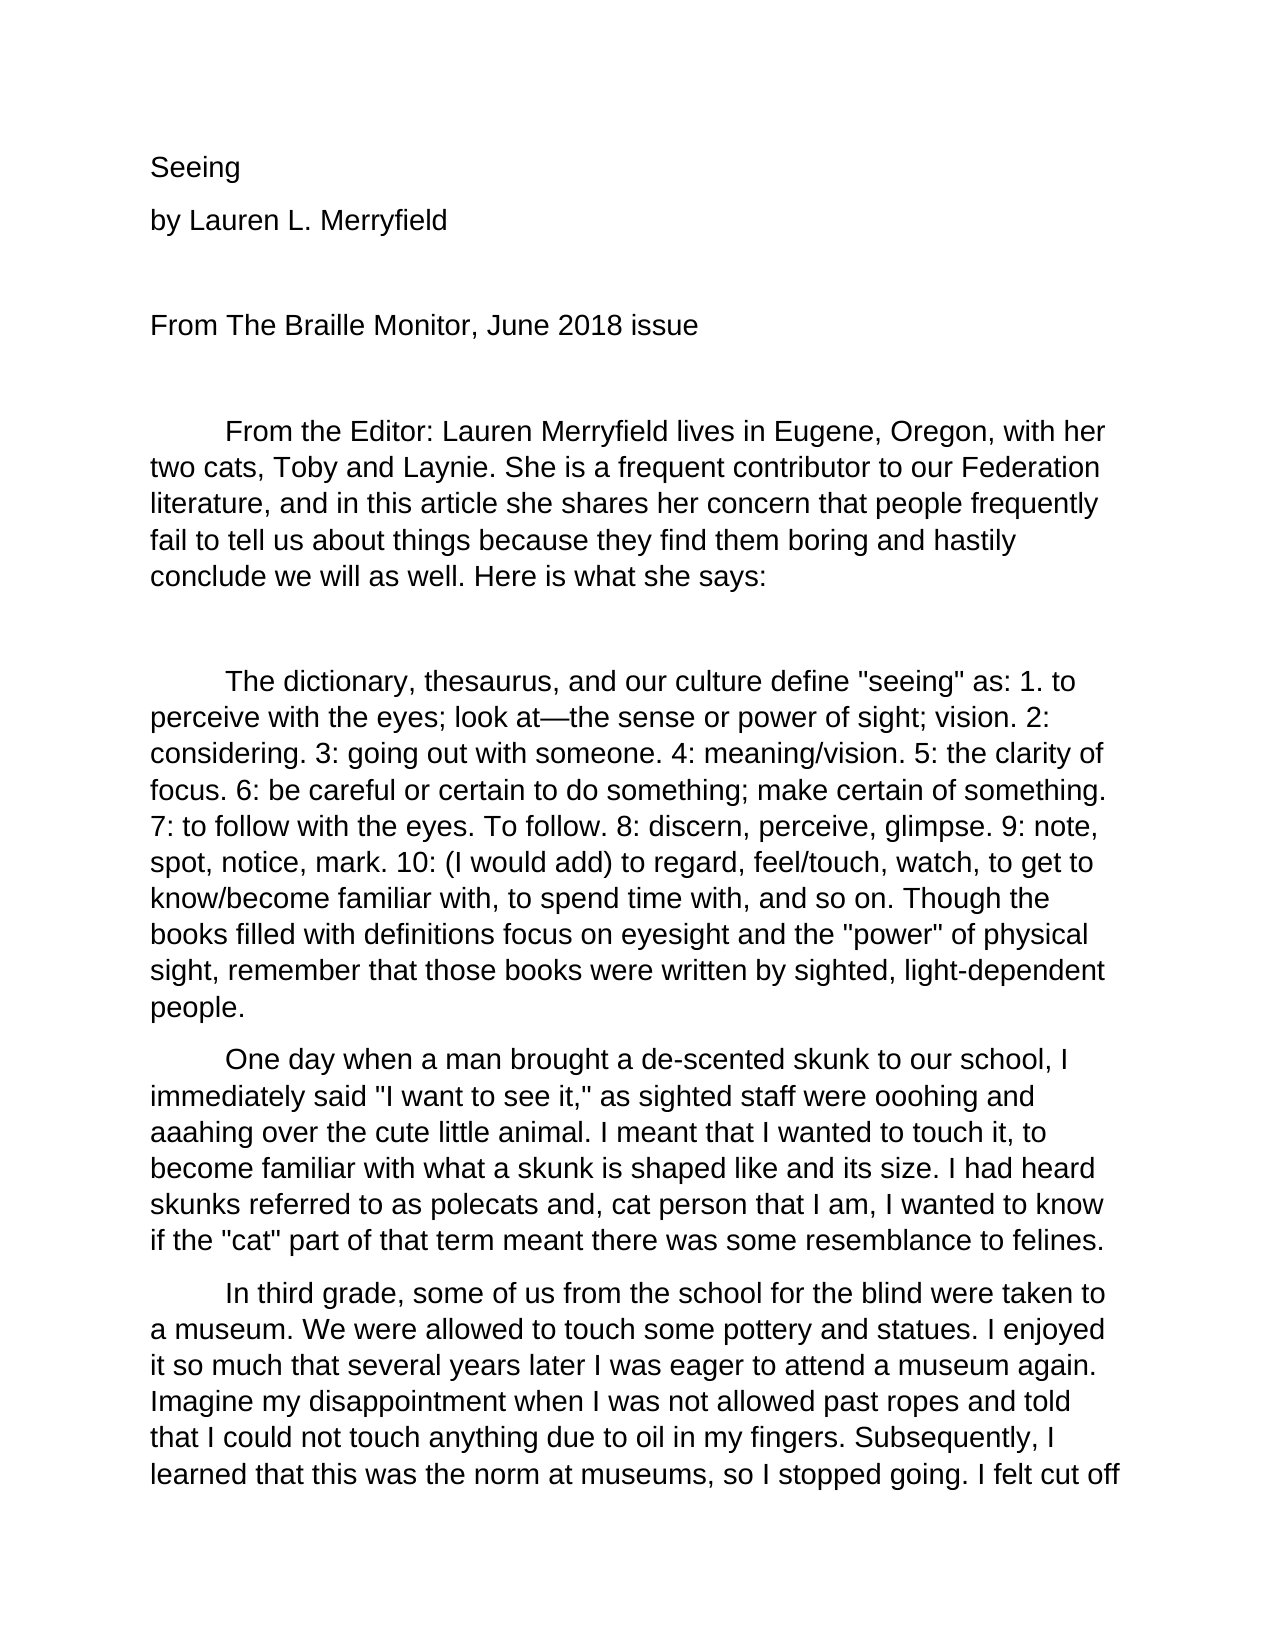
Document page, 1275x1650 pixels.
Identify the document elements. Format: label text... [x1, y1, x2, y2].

text From the Editor: Lauren Merryfield lives in Eugene, Oregon, with her two cats, Toby and Laynie. She is a frequent contributor to our Federation literature, and in this article she shares her concern that people frequently fail to tell us about things because they find them boring and hastily conclude we will as well. Here is what she says: [150, 414, 1125, 592]
text by Lauren L. Merryfield [150, 203, 1125, 236]
text From The Braille Monitor, June 2018 issue [150, 308, 1125, 342]
text One day when a man brought a de-scented skunk to our school, I immediately said "I want to see it," as sighted staff were ooohing and aaahing over the cute little animal. I meant that I wanted to touch it, to become familiar with what a skunk is shaped like and its size. I had heard skunks referred to as polecats and, cat person that I am, I wanted to know if the "cat" part of that term meant there was some resemblance to felines. [150, 1042, 1125, 1257]
text The dictionary, thesaurus, and our culture define "seeing" as: 1. to perceive with the eyes; look at—the sense or power of sight; vision. 2: considering. 3: going out with someone. 4: meaning/vision. 5: the clarity of focus. 6: be careful or certain to do something; make certain of something. 7: to follow with the eyes. To follow. 8: discern, perceive, glimpse. 9: note, spot, notice, mark. 10: (I would add) to regard, feel/touch, watch, to get to know/become familiar with, to spend time with, and so on. Though the books filled with definitions focus on eyesight and the "power" of physical sight, remember that those books were written by sighted, light-dependent people. [150, 664, 1125, 1023]
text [150, 1276, 1125, 1490]
text Seeing [150, 150, 1125, 183]
